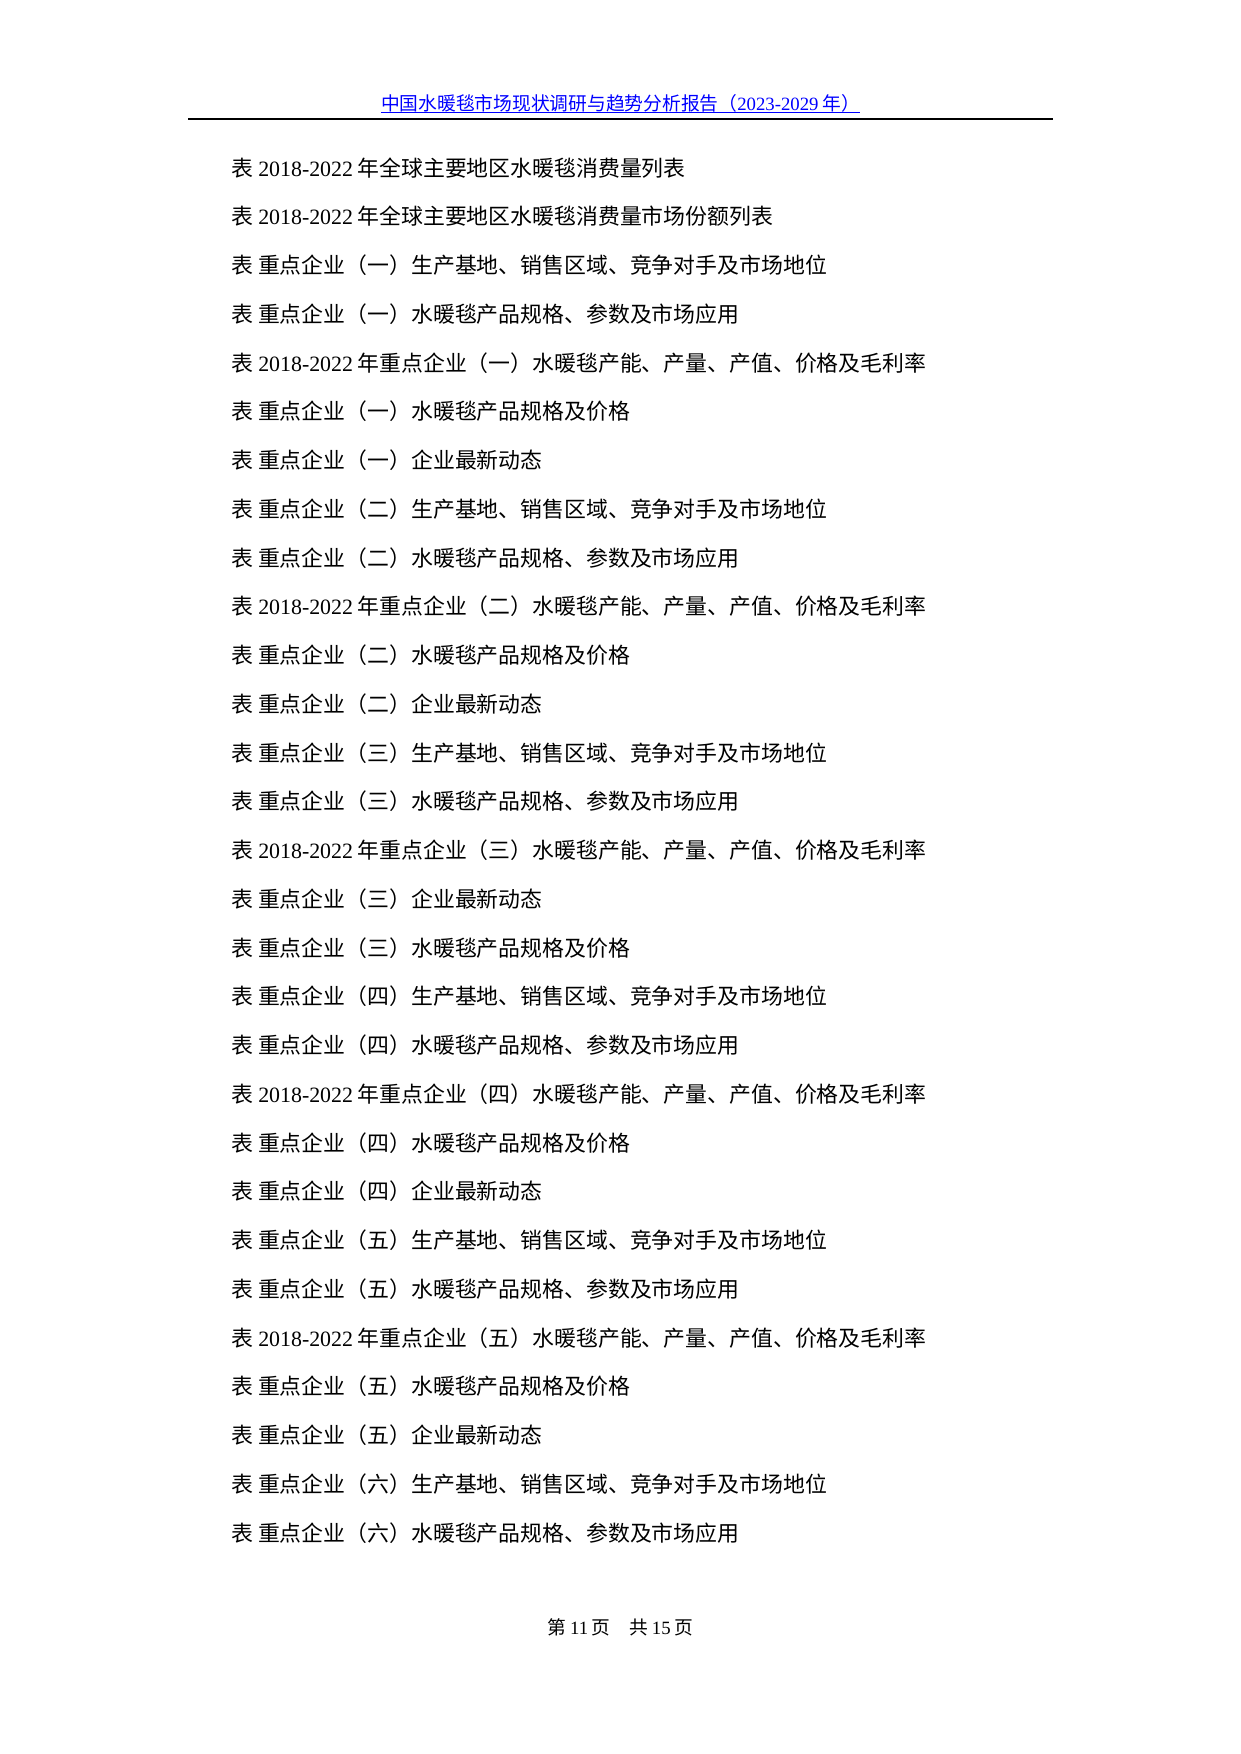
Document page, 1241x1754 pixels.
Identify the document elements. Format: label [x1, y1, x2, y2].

text [187, 150, 1053, 1548]
